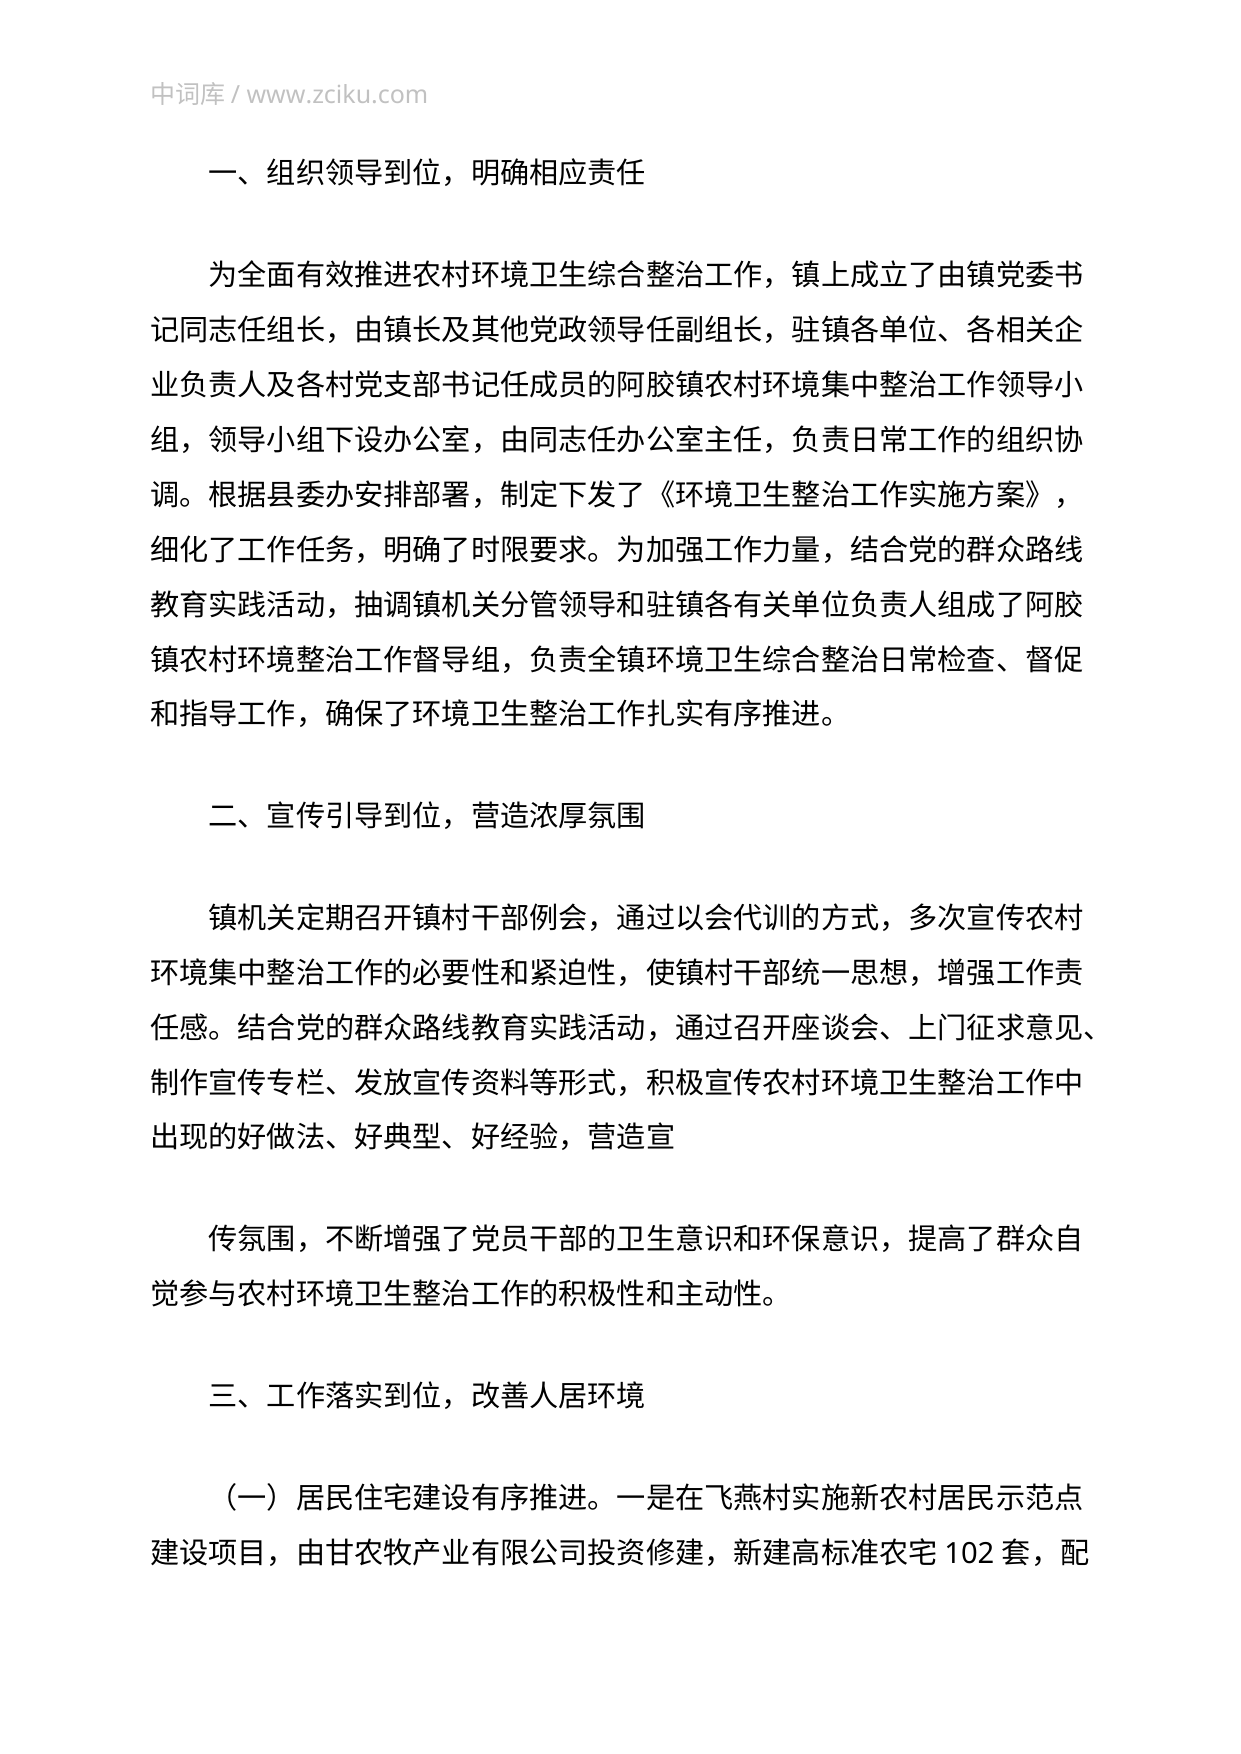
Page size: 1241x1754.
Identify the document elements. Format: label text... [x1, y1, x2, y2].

text 一、组织领导到位，明确相应责任 [150, 150, 1090, 192]
text 镇机关定期召开镇村干部例会，通过以会代训的方式，多次宣传农村环境集中整治工作的必要性和紧迫性，使镇村干部统一思想，增强工作责任感。结合党的群众路线教育实践活动，通过召开座谈会、上门征求意见、制作宣传专栏、发放宣传资料等形式，积极宣传农村环境卫生整治工作中出现的好做法、好典型、好经验，营造宣 [150, 894, 1090, 1156]
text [150, 1474, 1090, 1572]
text 传氛围，不断增强了党员干部的卫生意识和环保意识，提高了群众自觉参与农村环境卫生整治工作的积极性和主动性。 [150, 1216, 1090, 1313]
text 三、工作落实到位，改善人居环境 [150, 1372, 1090, 1415]
text 为全面有效推进农村环境卫生综合整治工作，镇上成立了由镇党委书记同志任组长，由镇长及其他党政领导任副组长，驻镇各单位、各相关企业负责人及各村党支部书记任成员的阿胶镇农村环境集中整治工作领导小组，领导小组下设办公室，由同志任办公室主任，负责日常工作的组织协调。根据县委办安排部署，制定下发了《环境卫生整治工作实施方案》，细化了工作任务，明确了时限要求。为加强工作力量，结合党的群众路线教育实践活动，抽调镇机关分管领导和驻镇各有关单位负责人组成了阿胶镇农村环境整治工作督导组，负责全镇环境卫生综合整治日常检查、督促和指导工作，确保了环境卫生整治工作扎实有序推进。 [150, 252, 1090, 733]
text 二、宣传引导到位，营造浓厚氛围 [150, 793, 1090, 835]
